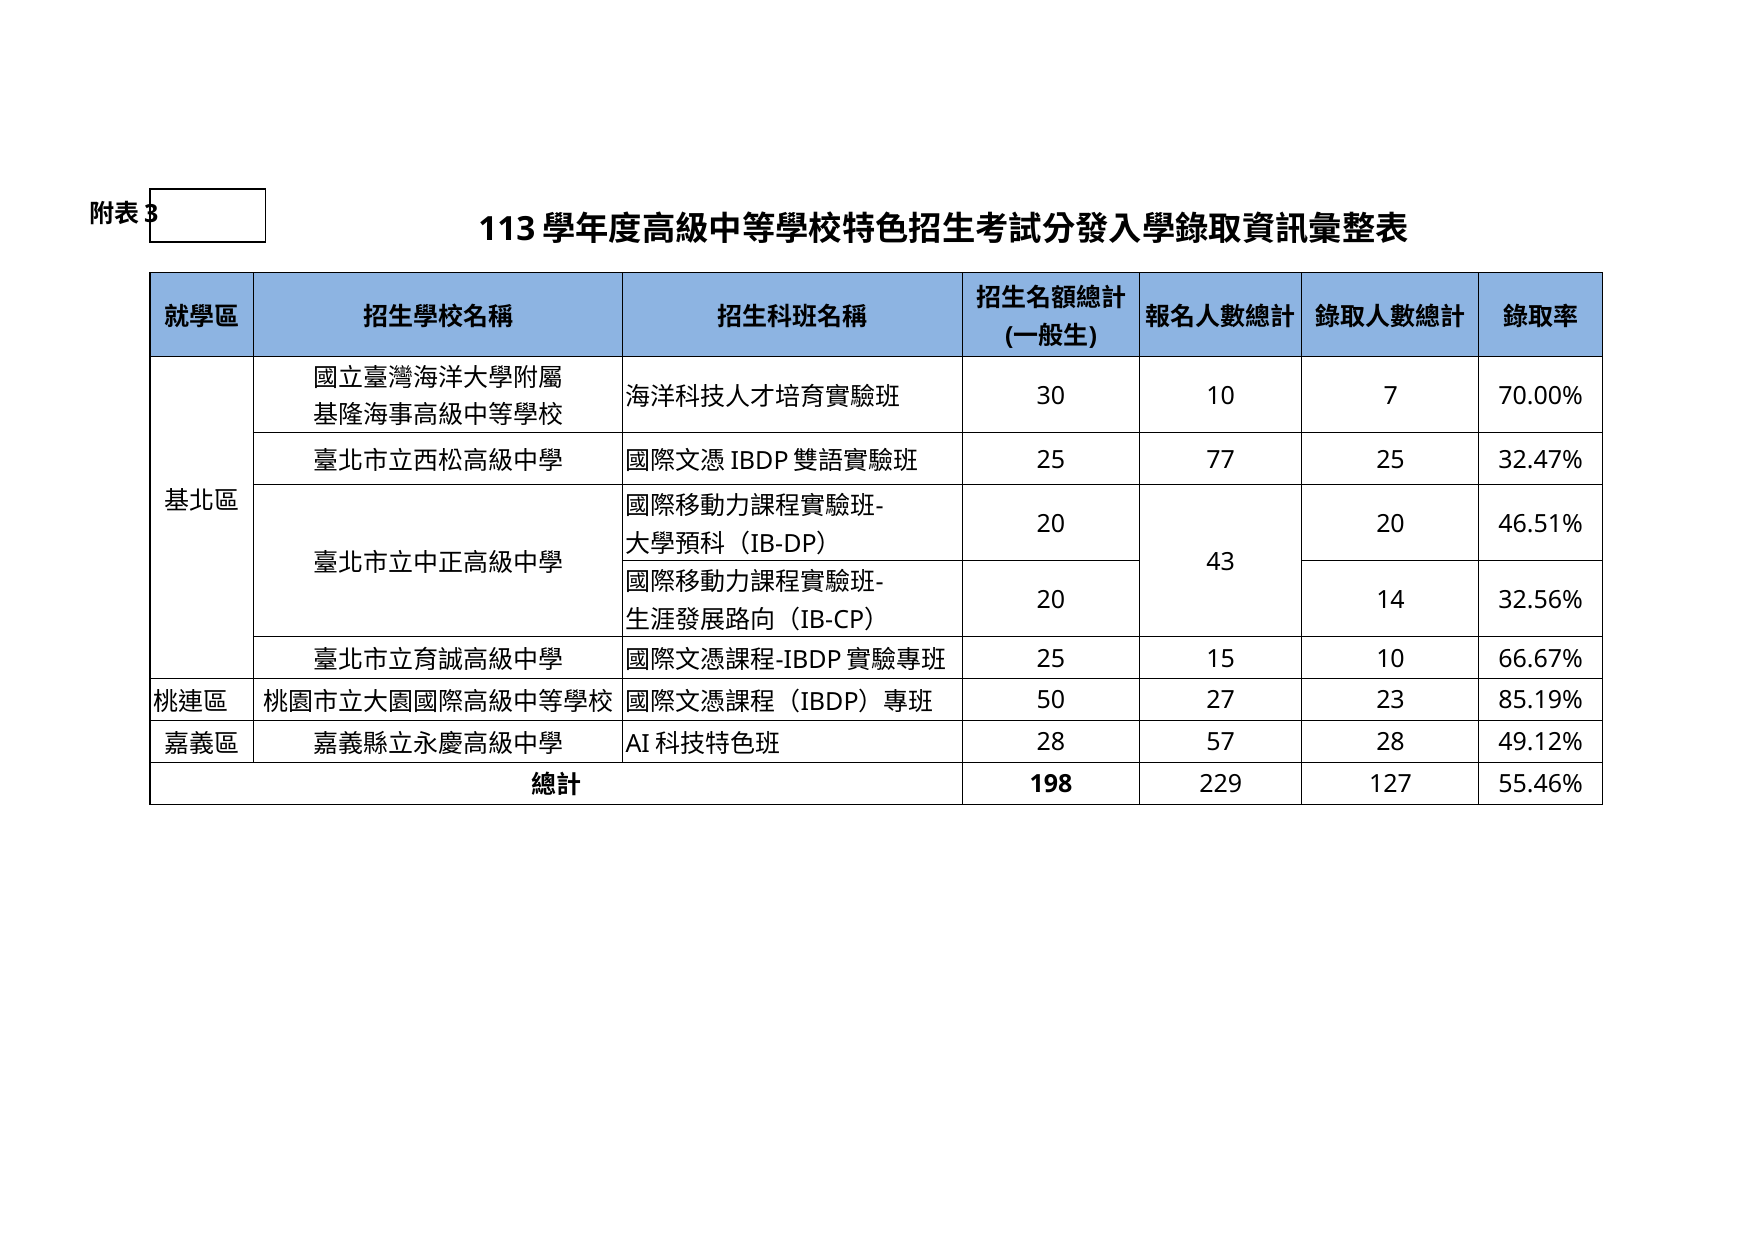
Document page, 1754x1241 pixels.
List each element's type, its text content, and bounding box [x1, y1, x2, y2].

table_cell 30 [963, 357, 1139, 432]
table_cell 7 [1302, 357, 1478, 432]
table_cell 49.12% [1479, 721, 1602, 762]
table_cell 85.19% [1479, 679, 1602, 720]
table_header 113學年度高級中等學校特色招生考試分發入學錄取資訊彙整表 [150, 189, 1602, 272]
table_cell 46.51% [1479, 485, 1602, 560]
table_cell 20 [963, 485, 1139, 560]
table_cell 國際文憑課程-IBDP實驗專班 [623, 637, 962, 678]
table_cell 25 [963, 637, 1139, 678]
table_cell 55.46% [1479, 763, 1602, 803]
table_cell 23 [1302, 679, 1478, 720]
table_cell 15 [1140, 637, 1301, 678]
table_cell 198 [963, 763, 1139, 803]
table_cell 報名人數總計 [1140, 273, 1301, 356]
table_cell 桃園市立大園國際高級中等學校 [254, 679, 622, 720]
table_cell 國際文憑IBDP雙語實驗班 [623, 433, 962, 484]
table_cell 國際移動力課程實驗班- 大學預科（IB-DP） [623, 485, 962, 560]
table_cell 錄取率 [1479, 273, 1602, 356]
table_cell 桃連區 [151, 679, 253, 720]
table_cell 嘉義縣立永慶高級中學 [254, 721, 622, 762]
table_cell 20 [1302, 485, 1478, 560]
table_cell 臺北市立育誠高級中學 [254, 637, 622, 678]
table_cell 28 [1302, 721, 1478, 762]
table_cell 國立臺灣海洋大學附屬 基隆海事高級中等學校 [254, 357, 622, 432]
table_cell 70.00% [1479, 357, 1602, 432]
table_cell 臺北市立中正高級中學 [254, 485, 622, 636]
table_cell 10 [1140, 357, 1301, 432]
table_cell 229 [1140, 763, 1301, 803]
table_cell 國際移動力課程實驗班- 生涯發展路向（IB-CP） [623, 561, 962, 636]
table_cell 國際文憑課程（IBDP）專班 [623, 679, 962, 720]
table_cell 127 [1302, 763, 1478, 803]
table_cell 77 [1140, 433, 1301, 484]
table_cell 50 [963, 679, 1139, 720]
table_cell 57 [1140, 721, 1301, 762]
table_cell 20 [963, 561, 1139, 636]
table_cell 海洋科技人才培育實驗班 [623, 357, 962, 432]
table_cell 基北區 [151, 357, 253, 678]
table_cell 28 [963, 721, 1139, 762]
table_cell 32.56% [1479, 561, 1602, 636]
table_cell 總計 [151, 763, 962, 803]
table_cell 27 [1140, 679, 1301, 720]
table_cell 招生科班名稱 [623, 273, 962, 356]
table_cell 就學區 [151, 273, 253, 356]
table_cell 臺北市立西松高級中學 [254, 433, 622, 484]
table_cell 32.47% [1479, 433, 1602, 484]
table_cell 招生名額總計 (一般生) [963, 273, 1139, 356]
table_cell 25 [1302, 433, 1478, 484]
table_cell 14 [1302, 561, 1478, 636]
table_cell AI科技特色班 [623, 721, 962, 762]
table_cell 66.67% [1479, 637, 1602, 678]
table_cell 招生學校名稱 [254, 273, 622, 356]
table_cell 25 [963, 433, 1139, 484]
table_cell 嘉義區 [151, 721, 253, 762]
table_cell 43 [1140, 485, 1301, 636]
table_cell 錄取人數總計 [1302, 273, 1478, 356]
table_cell 10 [1302, 637, 1478, 678]
